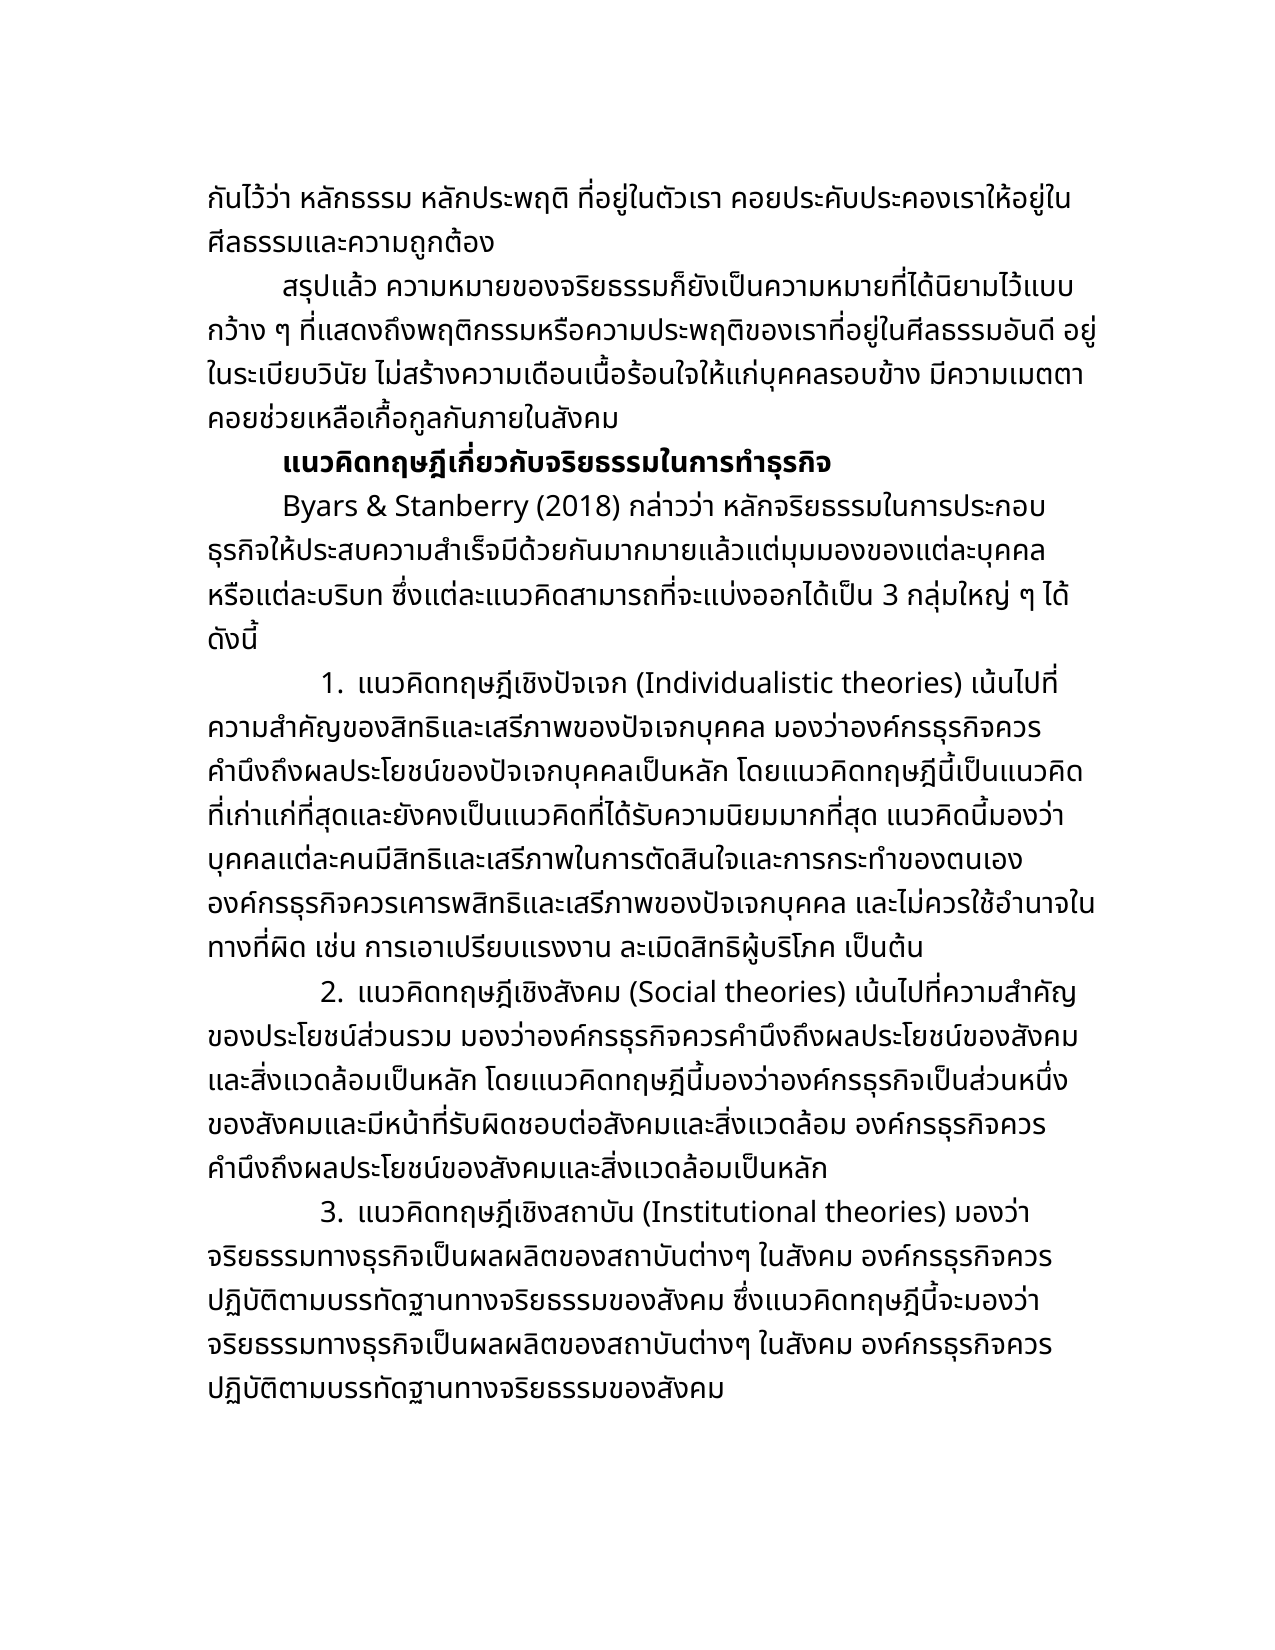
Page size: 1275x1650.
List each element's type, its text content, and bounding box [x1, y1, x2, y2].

list แนวคิดทฤษฎีเชิงปัจเจก (Individualistic theories) เน้นไปที่ความสำคัญของสิทธิและเสรีภาพของปัจเจกบุคคล มองว่าองค์กรธุรกิจควรคำนึงถึงผลประโยชน์ของปัจเจกบุคคลเป็นหลัก โดยแนวคิดทฤษฎีนี้เป็นแนวคิดที่เก่าแก่ที่สุดและยังคงเป็นแนวคิดที่ได้รับความนิยมมากที่สุด แนวคิดนี้มองว่าบุคคลแต่ละคนมีสิทธิและเสรีภาพในการตัดสินใจและการกระทำของตนเอง องค์กรธุรกิจควรเคารพสิทธิและเสรีภาพของปัจเจกบุคคล และไม่ควรใช้อำนาจในทางที่ผิด เช่น การเอาเปรียบแรงงาน ละเมิดสิทธิผู้บริโภค เป็นต้น [207, 662, 1098, 971]
text Byars & Stanberry (2018) กล่าวว่า หลักจริยธรรมในการประกอบธุรกิจให้ประสบความสำเร็จมีด้วยกันมากมายแล้วแต่มุมมองของแต่ละบุคคล หรือแต่ละบริบท ซึ่งแต่ละแนวคิดสามารถที่จะแบ่งออกได้เป็น 3 กลุ่มใหญ่ ๆ ได้ ดังนี้ [207, 486, 1098, 662]
list แนวคิดทฤษฎีเชิงสถาบัน (Institutional theories) มองว่าจริยธรรมทางธุรกิจเป็นผลผลิตของสถาบันต่างๆ ในสังคม องค์กรธุรกิจควรปฏิบัติตามบรรทัดฐานทางจริยธรรมของสังคม ซึ่งแนวคิดทฤษฎีนี้จะมองว่าจริยธรรมทางธุรกิจเป็นผลผลิตของสถาบันต่างๆ ในสังคม องค์กรธุรกิจควรปฏิบัติตามบรรทัดฐานทางจริยธรรมของสังคม [207, 1191, 1098, 1412]
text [207, 177, 1098, 265]
text แนวคิดทฤษฎีเกี่ยวกับจริยธรรมในการทำธุรกิจ [207, 442, 1098, 486]
text สรุปแล้ว ความหมายของจริยธรรมก็ยังเป็นความหมายที่ได้นิยามไว้แบบกว้าง ๆ ที่แสดงถึงพฤติกรรมหรือความประพฤติของเราที่อยู่ในศีลธรรมอันดี อยู่ในระเบียบวินัย ไม่สร้างความเดือนเนื้อร้อนใจให้แก่บุคคลรอบข้าง มีความเมตตาคอยช่วยเหลือเกื้อกูลกันภายในสังคม [207, 265, 1098, 442]
list แนวคิดทฤษฎีเชิงสังคม (Social theories) เน้นไปที่ความสำคัญของประโยชน์ส่วนรวม มองว่าองค์กรธุรกิจควรคำนึงถึงผลประโยชน์ของสังคมและสิ่งแวดล้อมเป็นหลัก โดยแนวคิดทฤษฎีนี้มองว่าองค์กรธุรกิจเป็นส่วนหนึ่งของสังคมและมีหน้าที่รับผิดชอบต่อสังคมและสิ่งแวดล้อม องค์กรธุรกิจควรคำนึงถึงผลประโยชน์ของสังคมและสิ่งแวดล้อมเป็นหลัก [207, 971, 1098, 1191]
